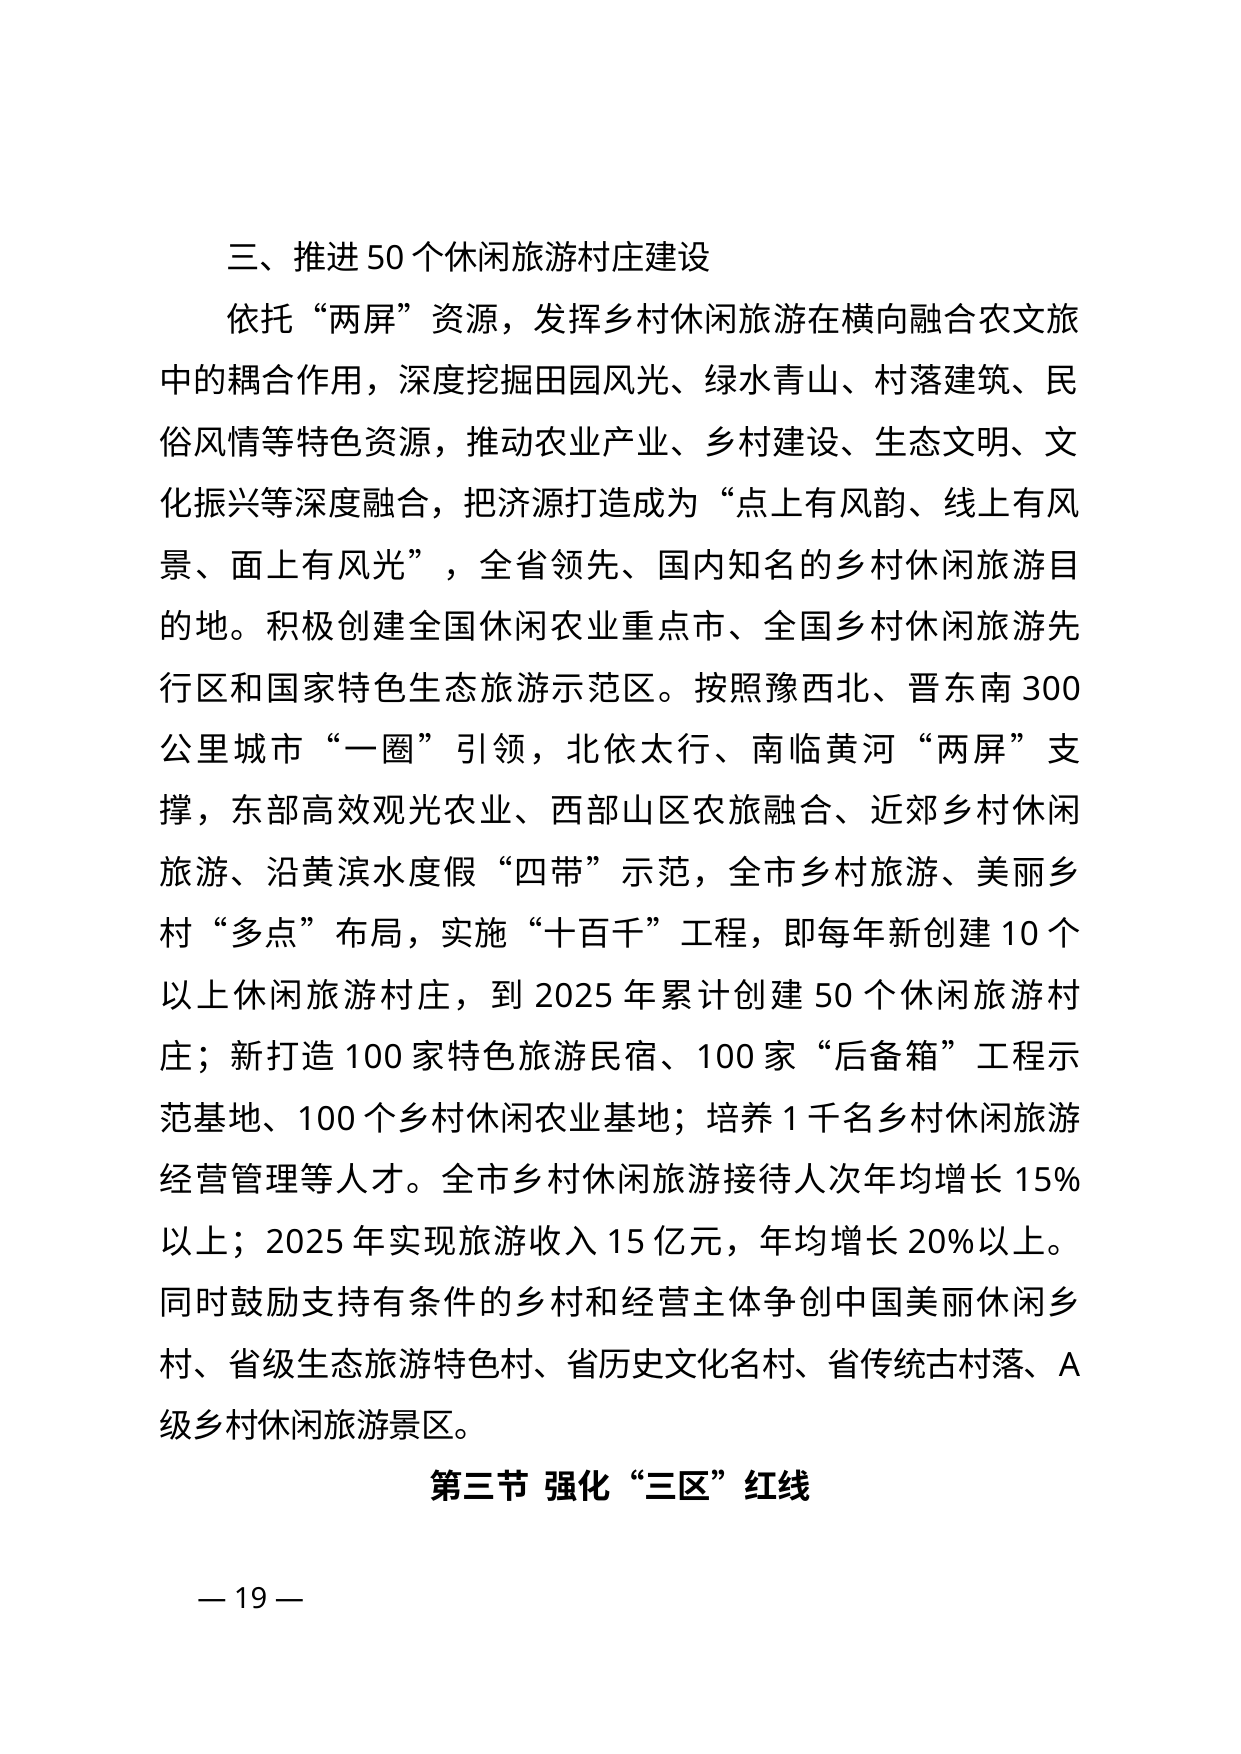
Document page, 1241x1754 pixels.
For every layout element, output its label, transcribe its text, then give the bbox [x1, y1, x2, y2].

text 三、推进50个休闲旅游村庄建设 [159, 221, 1081, 282]
text 第三节 强化“三区”红线 [159, 1450, 1081, 1511]
text 依托“两屏”资源，发挥乡村休闲旅游在横向融合农文旅中的耦合作用，深度挖掘田园风光、绿水青山、村落建筑、民俗风情等特色资源，推动农业产业、乡村建设、生态文明、文化振兴等深度融合，把济源打造成为“点上有风韵、线上有风景、面上有风光”，全省领先、国内知名的乡村休闲旅游目的地。积极创建全国休闲农业重点市、全国乡村休闲旅游先行区和国家特色生态旅游示范区。按照豫西北、晋东南300公里城市“一圈”引领，北依太行、南临黄河“两屏”支撑，东部高效观光农业、西部山区农旅融合、近郊乡村休闲旅游、沿黄滨水度假“四带”示范，全市乡村旅游、美丽乡村“多点”布局，实施“十百千”工程，即每年新创建10个以上休闲旅游村庄，到2025年累计创建50个休闲旅游村庄；新打造100家特色旅游民宿、100家“后备箱”工程示范基地、100个乡村休闲农业基地；培养1千名乡村休闲旅游经营管理等人才。全市乡村休闲旅游接待人次年均增长15%以上；2025年实现旅游收入15亿元，年均增长20%以上。同时鼓励支持有条件的乡村和经营主体争创中国美丽休闲乡村、省级生态旅游特色村、省历史文化名村、省传统古村落、A级乡村休闲旅游景区。 [159, 282, 1081, 1450]
